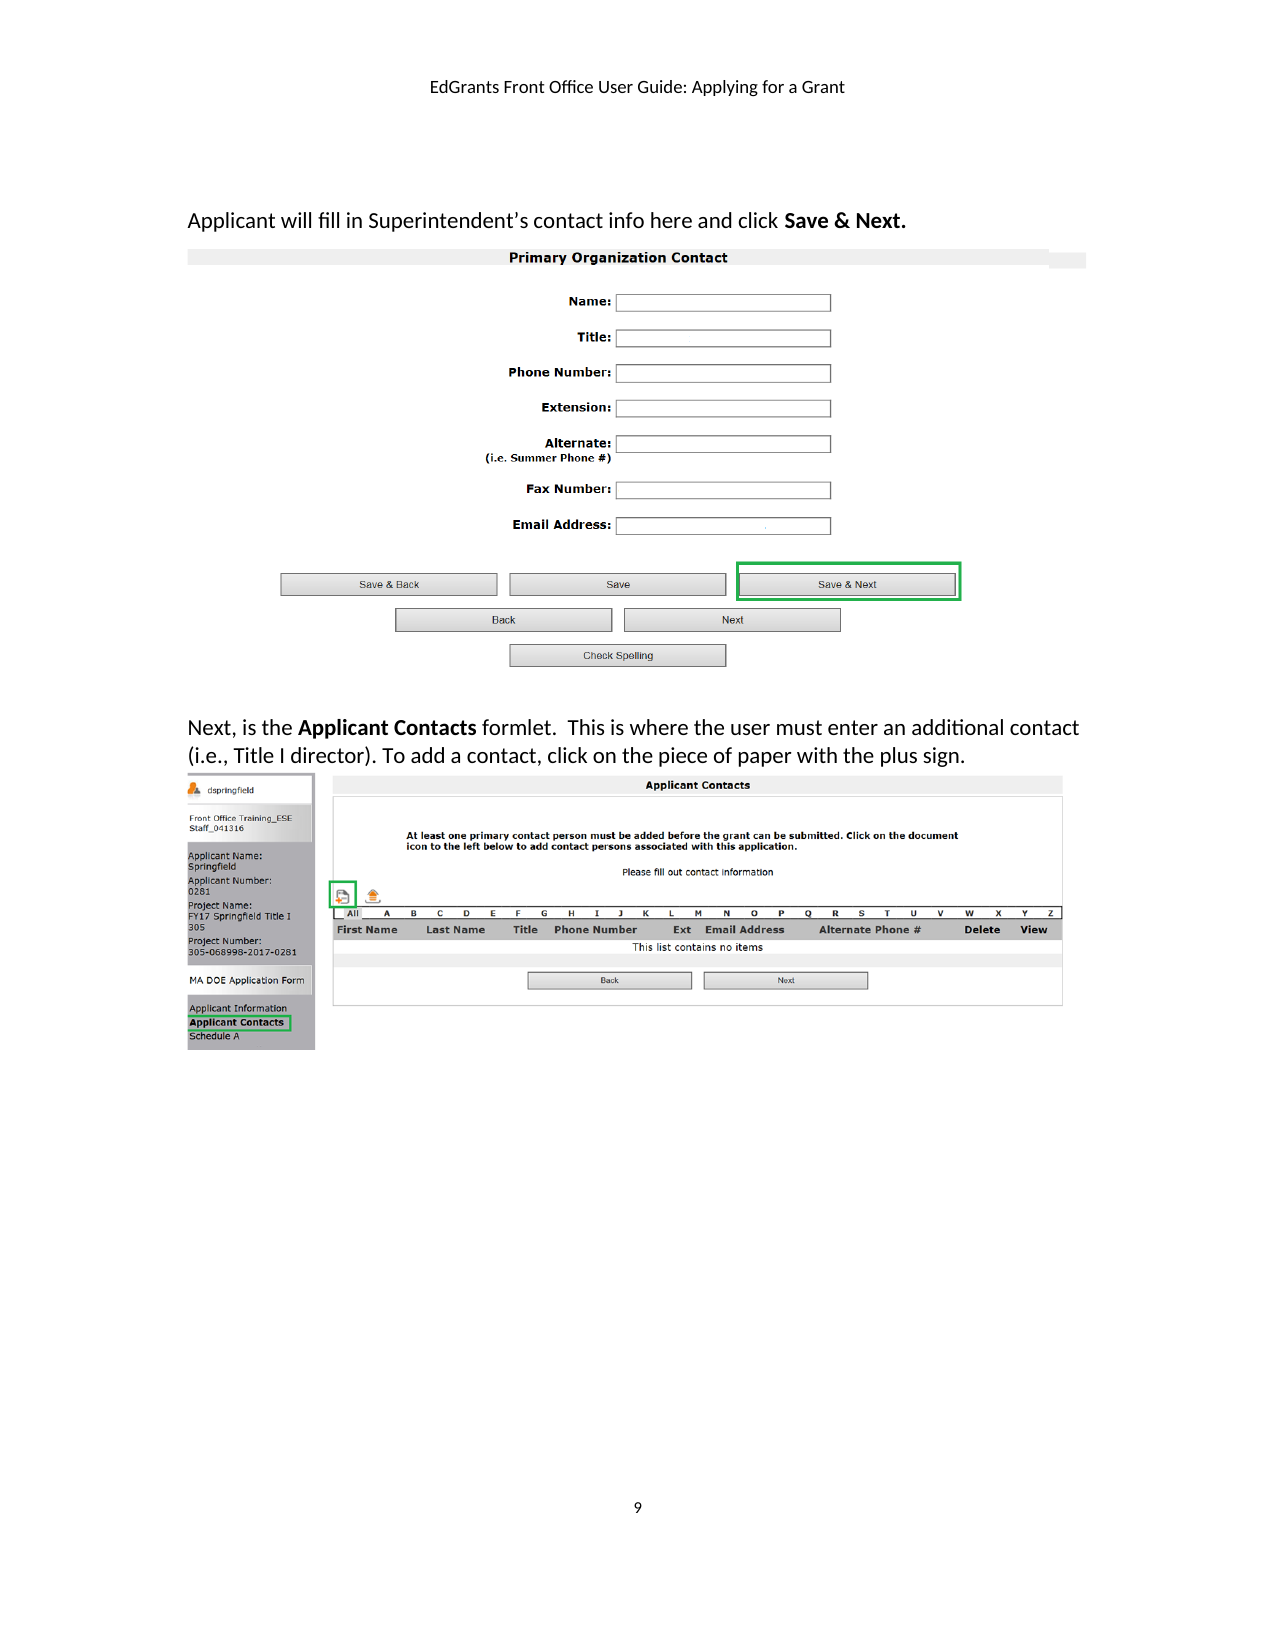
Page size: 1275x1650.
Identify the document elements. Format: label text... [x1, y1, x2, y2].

picture [187, 769, 1087, 1050]
text Next, is the Applicant Contacts formlet. This is where the user must enter an additional contact (i.e., Title I director). To add a contact, click on the piece of paper with the plus sign. [187, 713, 1087, 769]
text Applicant will fill in Superintendent’s contact info here and click Save & Next. [187, 206, 1087, 234]
picture [187, 234, 1087, 686]
